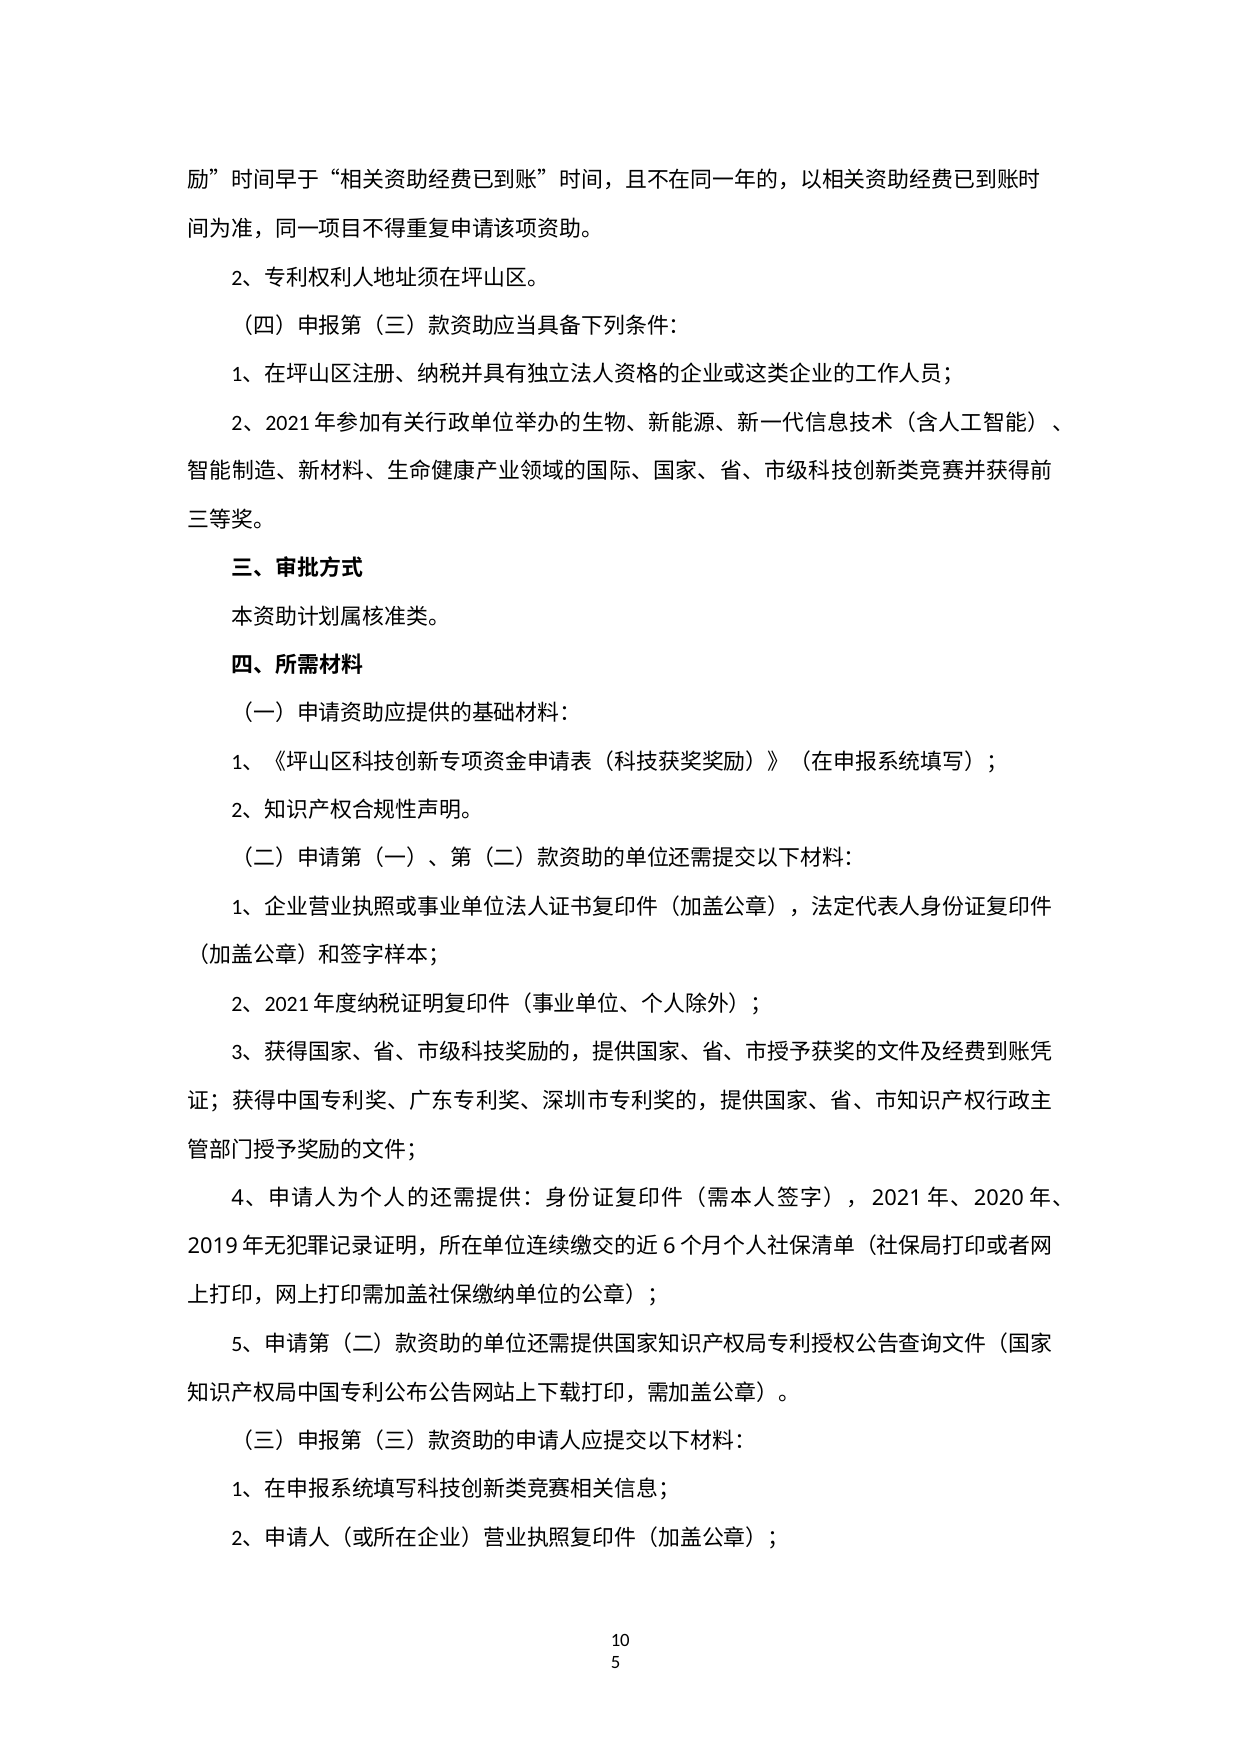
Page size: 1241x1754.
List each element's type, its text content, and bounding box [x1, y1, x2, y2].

text 2、知识产权合规性声明。 [187, 792, 1053, 824]
text 2、专利权利人地址须在坪山区。 [187, 259, 1053, 292]
text （四）申报第（三）款资助应当具备下列条件： [187, 307, 1053, 340]
text 2、2021年度纳税证明复印件（事业单位、个人除外）； [187, 985, 1053, 1018]
text 4、申请人为个人的还需提供：身份证复印件（需本人签字），2021年、2020年、2019年无犯罪记录证明，所在单位连续缴交的近6个月个人社保清单（社保局打印或者网上打印，网上打印需加盖社保缴纳单位的公章）； [187, 1179, 1053, 1309]
text 四、所需材料 [187, 647, 1053, 679]
text 3、获得国家、省、市级科技奖励的，提供国家、省、市授予获奖的文件及经费到账凭证；获得中国专利奖、广东专利奖、深圳市专利奖的，提供国家、省、市知识产权行政主管部门授予奖励的文件； [187, 1034, 1053, 1164]
text 2、2021年参加有关行政单位举办的生物、新能源、新一代信息技术（含人工智能）、智能制造、新材料、生命健康产业领域的国际、国家、省、市级科技创新类竞赛并获得前三等奖。 [187, 404, 1053, 534]
text （一）申请资助应提供的基础材料： [187, 695, 1053, 727]
text （二）申请第（一）、第（二）款资助的单位还需提交以下材料： [187, 840, 1053, 872]
text 2、申请人（或所在企业）营业执照复印件（加盖公章）； [187, 1519, 1053, 1552]
text 1、在坪山区注册、纳税并具有独立法人资格的企业或这类企业的工作人员； [187, 356, 1053, 388]
text （三）申报第（三）款资助的申请人应提交以下材料： [187, 1422, 1053, 1455]
text 1、企业营业执照或事业单位法人证书复印件（加盖公章），法定代表人身份证复印件（加盖公章）和签字样本； [187, 888, 1053, 969]
text 1、在申报系统填写科技创新类竞赛相关信息； [187, 1471, 1053, 1503]
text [187, 162, 1053, 243]
text 5、申请第（二）款资助的单位还需提供国家知识产权局专利授权公告查询文件（国家知识产权局中国专利公布公告网站上下载打印，需加盖公章）。 [187, 1325, 1053, 1407]
text 本资助计划属核准类。 [187, 598, 1053, 631]
text 三、审批方式 [187, 550, 1053, 582]
text 1、《坪山区科技创新专项资金申请表（科技获奖奖励）》（在申报系统填写）； [187, 743, 1053, 776]
